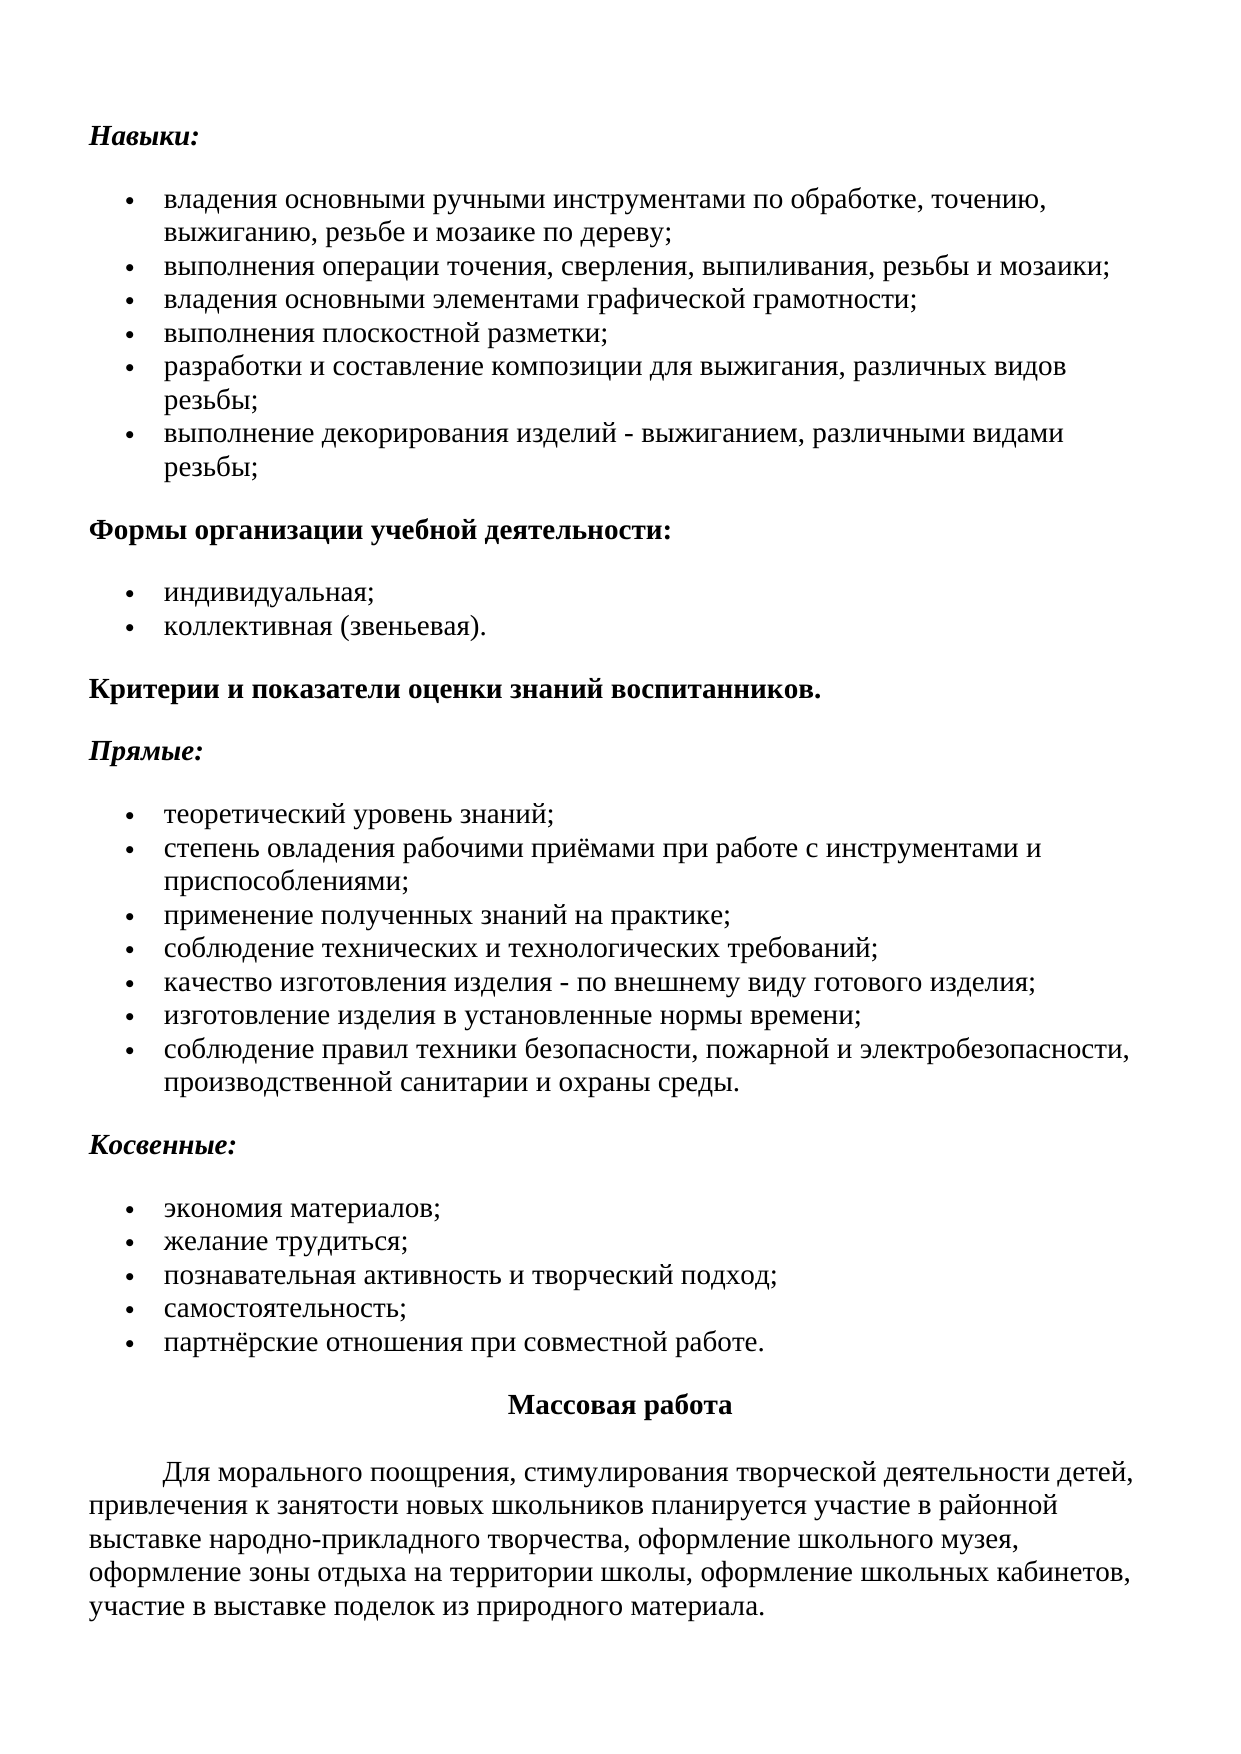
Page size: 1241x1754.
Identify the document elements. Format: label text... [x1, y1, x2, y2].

list коллективная (звеньевая). [126, 608, 1152, 642]
list изготовление изделия в установленные нормы времени; [126, 997, 1152, 1031]
list владения основными элементами графической грамотности; [126, 281, 1152, 315]
list степень овладения рабочими приёмами при работе с инструментами и приспособлениями; [126, 830, 1152, 897]
list партнёрские отношения при совместной работе. [126, 1324, 1152, 1358]
text Косвенные: [89, 1127, 1152, 1161]
list выполнения плоскостной разметки; [126, 315, 1152, 348]
list применение полученных знаний на практике; [126, 897, 1152, 930]
list индивидуальная; [126, 574, 1152, 608]
list соблюдение технических и технологических требований; [126, 930, 1152, 964]
list экономия материалов; [126, 1190, 1152, 1223]
list качество изготовления изделия - по внешнему виду готового изделия; [126, 964, 1152, 997]
text Прямые: [89, 733, 1152, 767]
text Массовая работа [89, 1387, 1152, 1420]
list выполнение декорирования изделий - выжиганием, различными видами резьбы; [126, 416, 1152, 483]
list владения основными ручными инструментами по обработке, точению, выжиганию, резьбе и мозаике по дереву; [126, 181, 1152, 248]
list желание трудиться; [126, 1223, 1152, 1257]
list познавательная активность и творческий подход; [126, 1257, 1152, 1291]
text Для морального поощрения, стимулирования творческой деятельности детей, привлечения к занятости новых школьников планируется участие в районной выставке народно-прикладного творчества, оформление школьного музея, оформление зоны отдыха на территории школы, оформление школьных кабинетов, участие в выставке поделок из природного материала. [89, 1454, 1152, 1622]
text Критерии и показатели оценки знаний воспитанников. [89, 671, 1152, 704]
list выполнения операции точения, сверления, выпиливания, резьбы и мозаики; [126, 248, 1152, 281]
list соблюдение правил техники безопасности, пожарной и электробезопасности, производственной санитарии и охраны среды. [126, 1031, 1152, 1098]
text Навыки: [89, 118, 1152, 152]
list разработки и составление композиции для выжигания, различных видов резьбы; [126, 348, 1152, 416]
list теоретический уровень знаний; [126, 796, 1152, 830]
text Формы организации учебной деятельности: [89, 512, 1152, 545]
list самостоятельность; [126, 1291, 1152, 1324]
